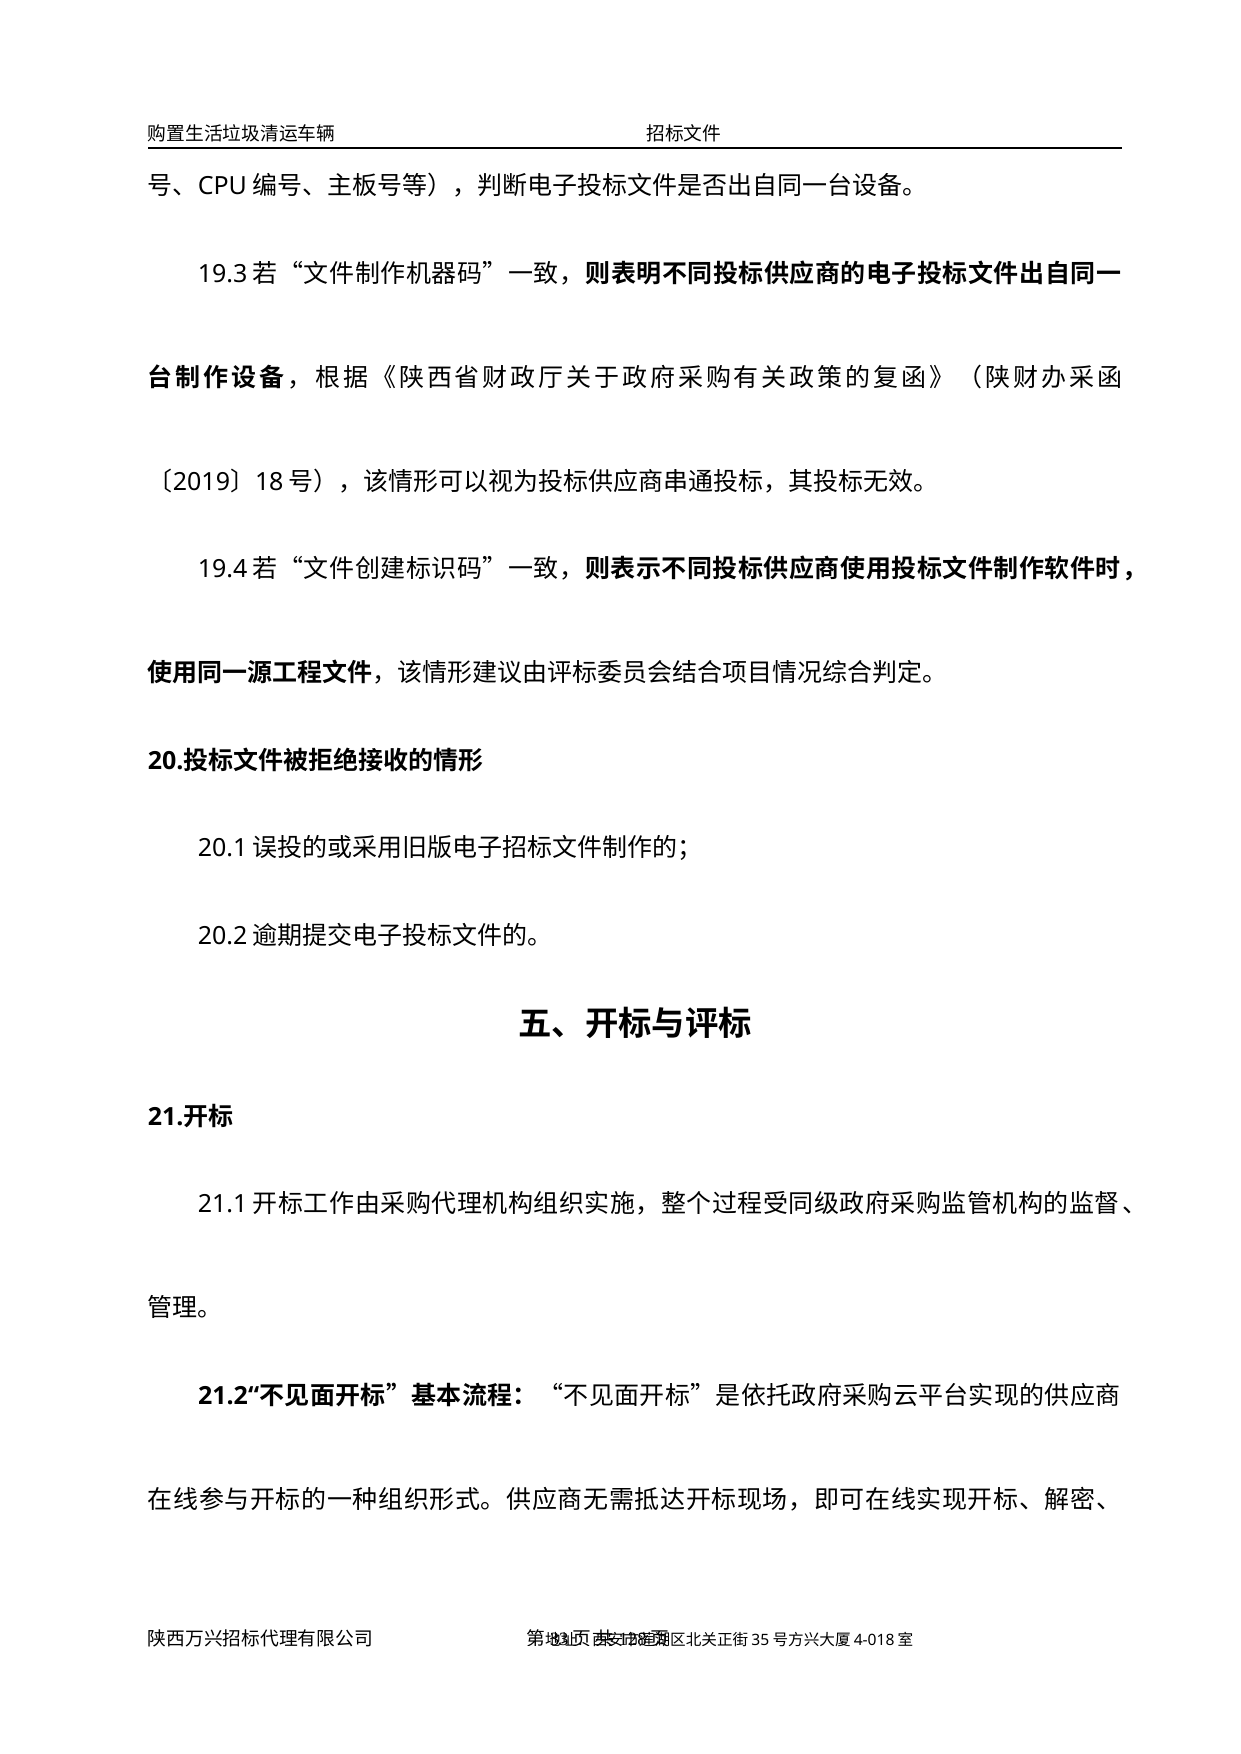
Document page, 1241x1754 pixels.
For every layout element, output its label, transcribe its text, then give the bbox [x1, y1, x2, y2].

text 20.2逾期提交电子投标文件的。 [148, 899, 1122, 968]
text 21.开标 [148, 1080, 1122, 1149]
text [148, 149, 1122, 218]
text 20.投标文件被拒绝接收的情形 [148, 724, 1122, 793]
text 五、开标与评标 [148, 986, 1122, 1056]
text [148, 1359, 1122, 1532]
text 19.3若“文件制作机器码”一致，则表明不同投标供应商的电子投标文件出自同一台制作设备，根据《陕西省财政厅关于政府采购有关政策的复函》（陕财办采函〔2019〕18号），该情形可以视为投标供应商串通投标，其投标无效。 [148, 237, 1122, 514]
text 21.1开标工作由采购代理机构组织实施，整个过程受同级政府采购监管机构的监督、管理。 [148, 1167, 1122, 1341]
text 20.1误投的或采用旧版电子招标文件制作的； [148, 811, 1122, 881]
text 19.4若“文件创建标识码”一致，则表示不同投标供应商使用投标文件制作软件时，使用同一源工程文件，该情形建议由评标委员会结合项目情况综合判定。 [148, 532, 1122, 706]
